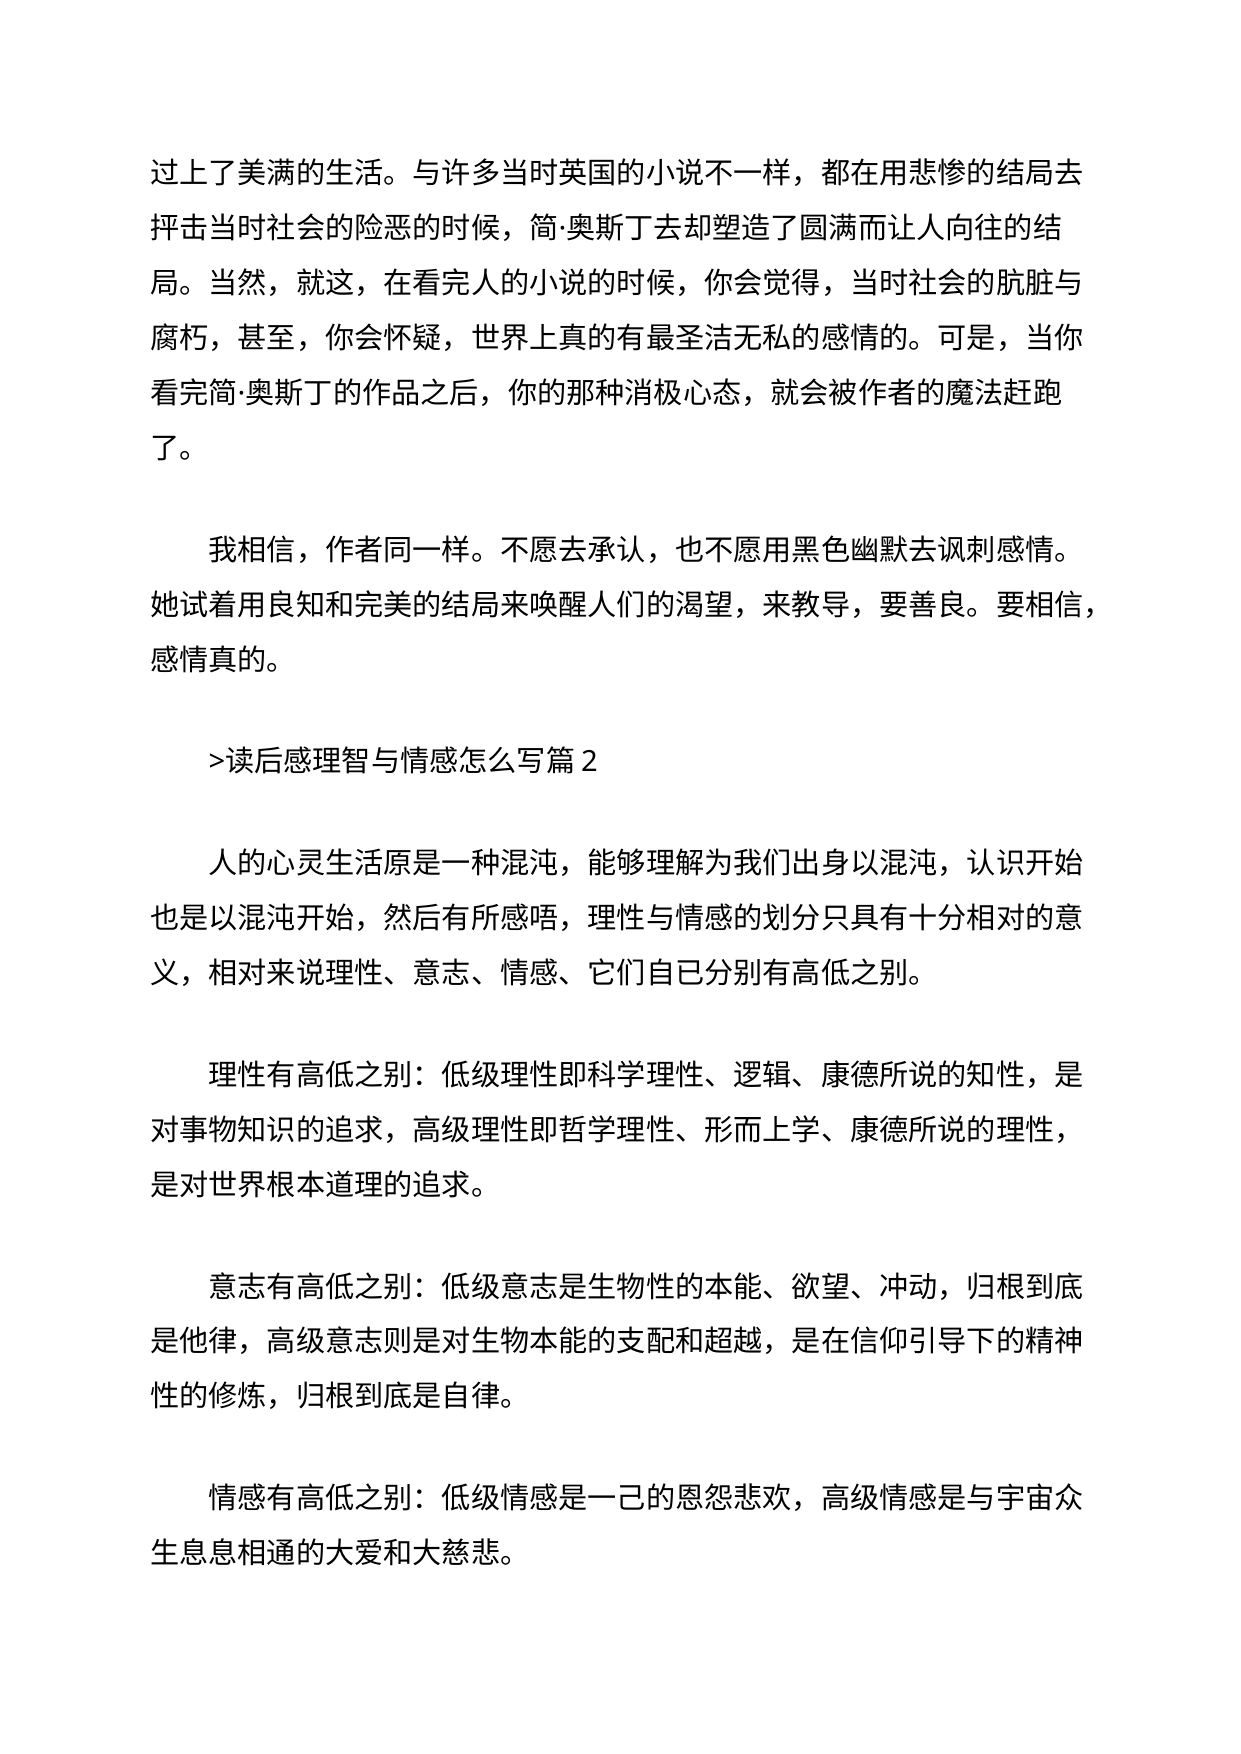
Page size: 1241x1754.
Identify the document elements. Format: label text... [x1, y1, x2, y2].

text 意志有高低之别：低级意志是生物性的本能、欲望、冲动，归根到底是他律，高级意志则是对生物本能的支配和超越，是在信仰引导下的精神性的修炼，归根到底是自律。 [150, 1263, 1090, 1415]
text 人的心灵生活原是一种混沌，能够理解为我们出身以混沌，认识开始也是以混沌开始，然后有所感唔，理性与情感的划分只具有十分相对的意义，相对来说理性、意志、情感、它们自已分别有高低之别。 [150, 840, 1090, 992]
text 理性有高低之别：低级理性即科学理性、逻辑、康德所说的知性，是对事物知识的追求，高级理性即哲学理性、形而上学、康德所说的理性，是对世界根本道理的追求。 [150, 1052, 1090, 1204]
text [150, 150, 1090, 467]
text 情感有高低之别：低级情感是一己的恩怨悲欢，高级情感是与宇宙众生息息相通的大爱和大慈悲。 [150, 1475, 1090, 1572]
text >读后感理智与情感怎么写篇2 [150, 738, 1090, 780]
text 我相信，作者同一样。不愿去承认，也不愿用黑色幽默去讽刺感情。她试着用良知和完美的结局来唤醒人们的渴望，来教导，要善良。要相信，感情真的。 [150, 526, 1090, 678]
